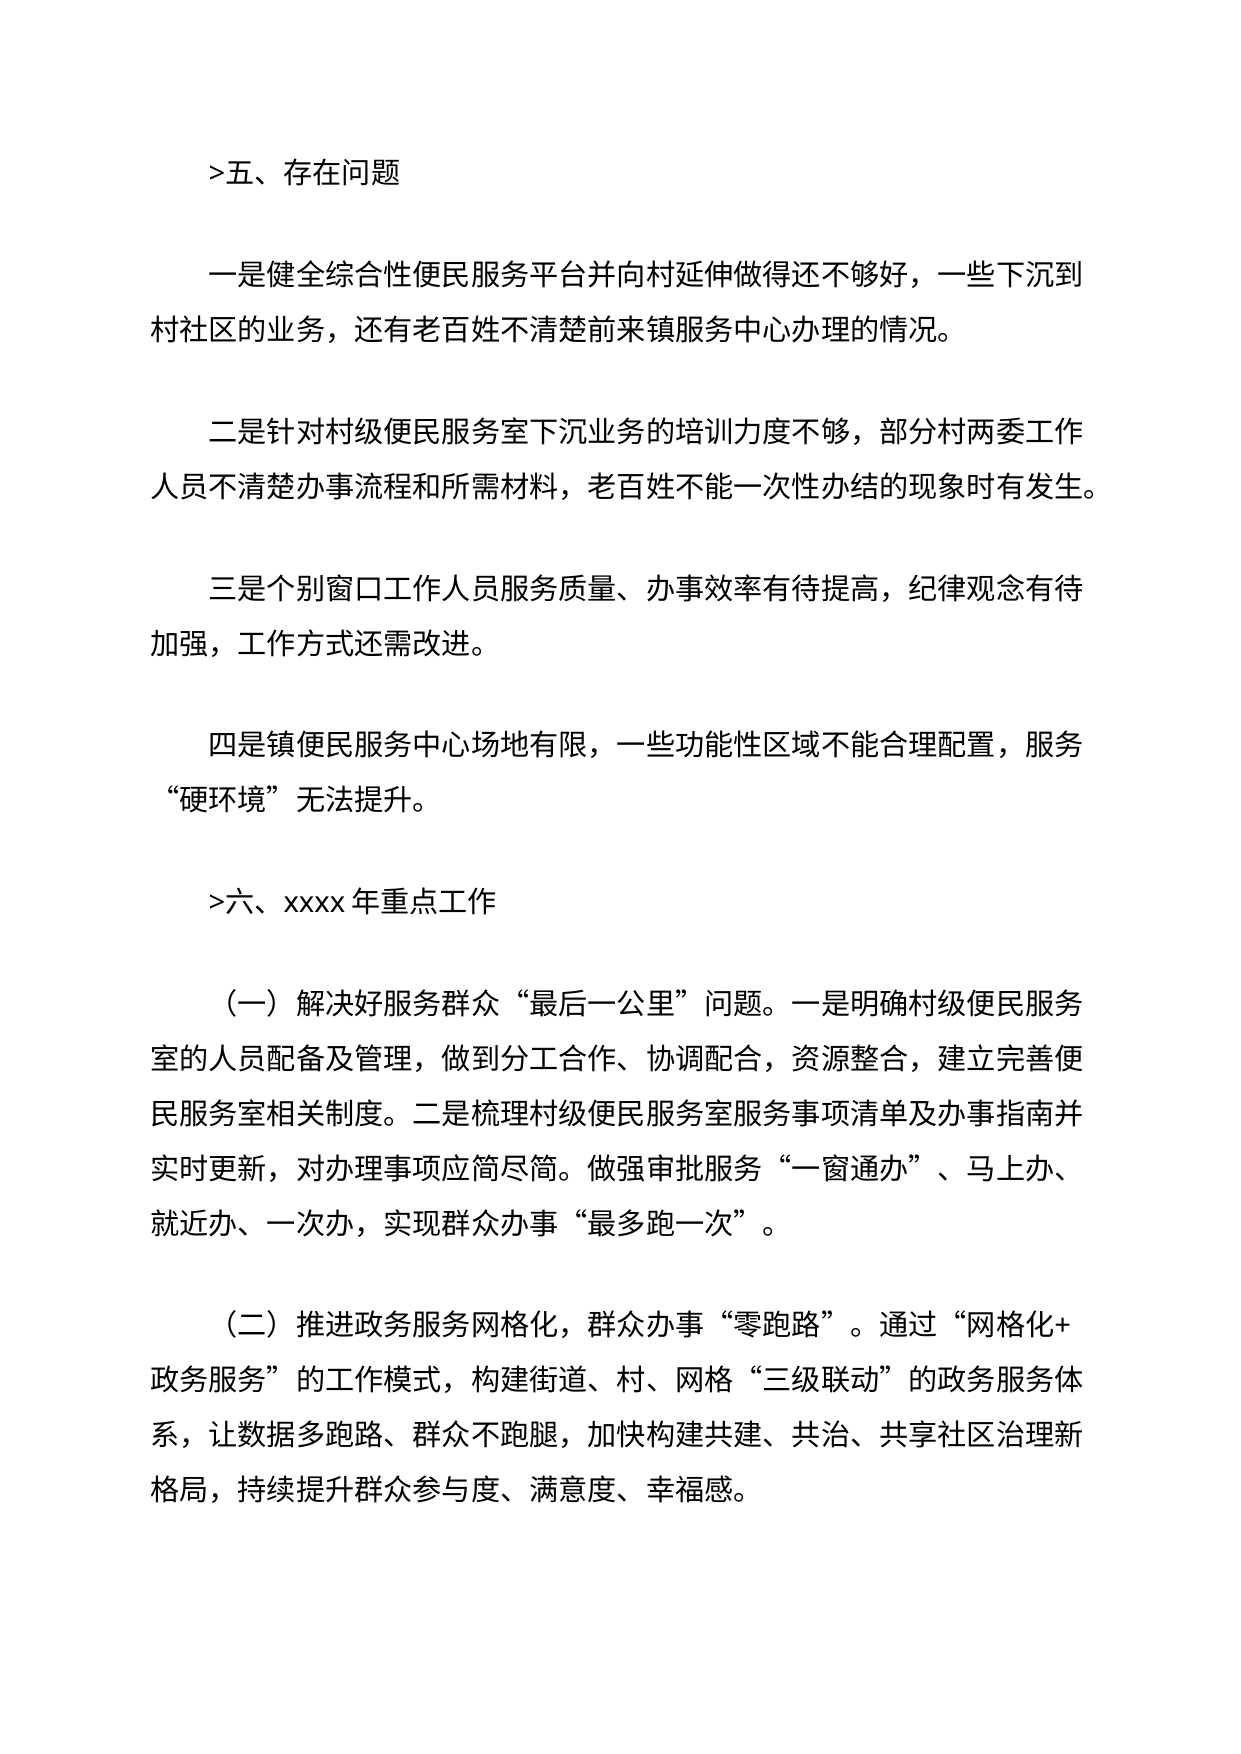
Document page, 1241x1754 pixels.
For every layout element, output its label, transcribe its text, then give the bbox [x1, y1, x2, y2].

text 四是镇便民服务中心场地有限，一些功能性区域不能合理配置，服务“硬环境”无法提升。 [150, 722, 1090, 819]
text （二）推进政务服务网格化，群众办事“零跑路”。通过“网格化+政务服务”的工作模式，构建街道、村、网格“三级联动”的政务服务体系，让数据多跑路、群众不跑腿，加快构建共建、共治、共享社区治理新格局，持续提升群众参与度、满意度、幸福感。 [150, 1302, 1090, 1509]
text （一）解决好服务群众“最后一公里”问题。一是明确村级便民服务室的人员配备及管理，做到分工合作、协调配合，资源整合，建立完善便民服务室相关制度。二是梳理村级便民服务室服务事项清单及办事指南并实时更新，对办理事项应简尽简。做强审批服务“一窗通办”、马上办、就近办、一次办，实现群众办事“最多跑一次”。 [150, 981, 1090, 1242]
text 三是个别窗口工作人员服务质量、办事效率有待提高，纪律观念有待加强，工作方式还需改进。 [150, 565, 1090, 662]
text 一是健全综合性便民服务平台并向村延伸做得还不够好，一些下沉到村社区的业务，还有老百姓不清楚前来镇服务中心办理的情况。 [150, 252, 1090, 349]
text >六、xxxx年重点工作 [150, 879, 1090, 921]
text 二是针对村级便民服务室下沉业务的培训力度不够，部分村两委工作人员不清楚办事流程和所需材料，老百姓不能一次性办结的现象时有发生。 [150, 409, 1090, 506]
text >五、存在问题 [150, 150, 1090, 192]
